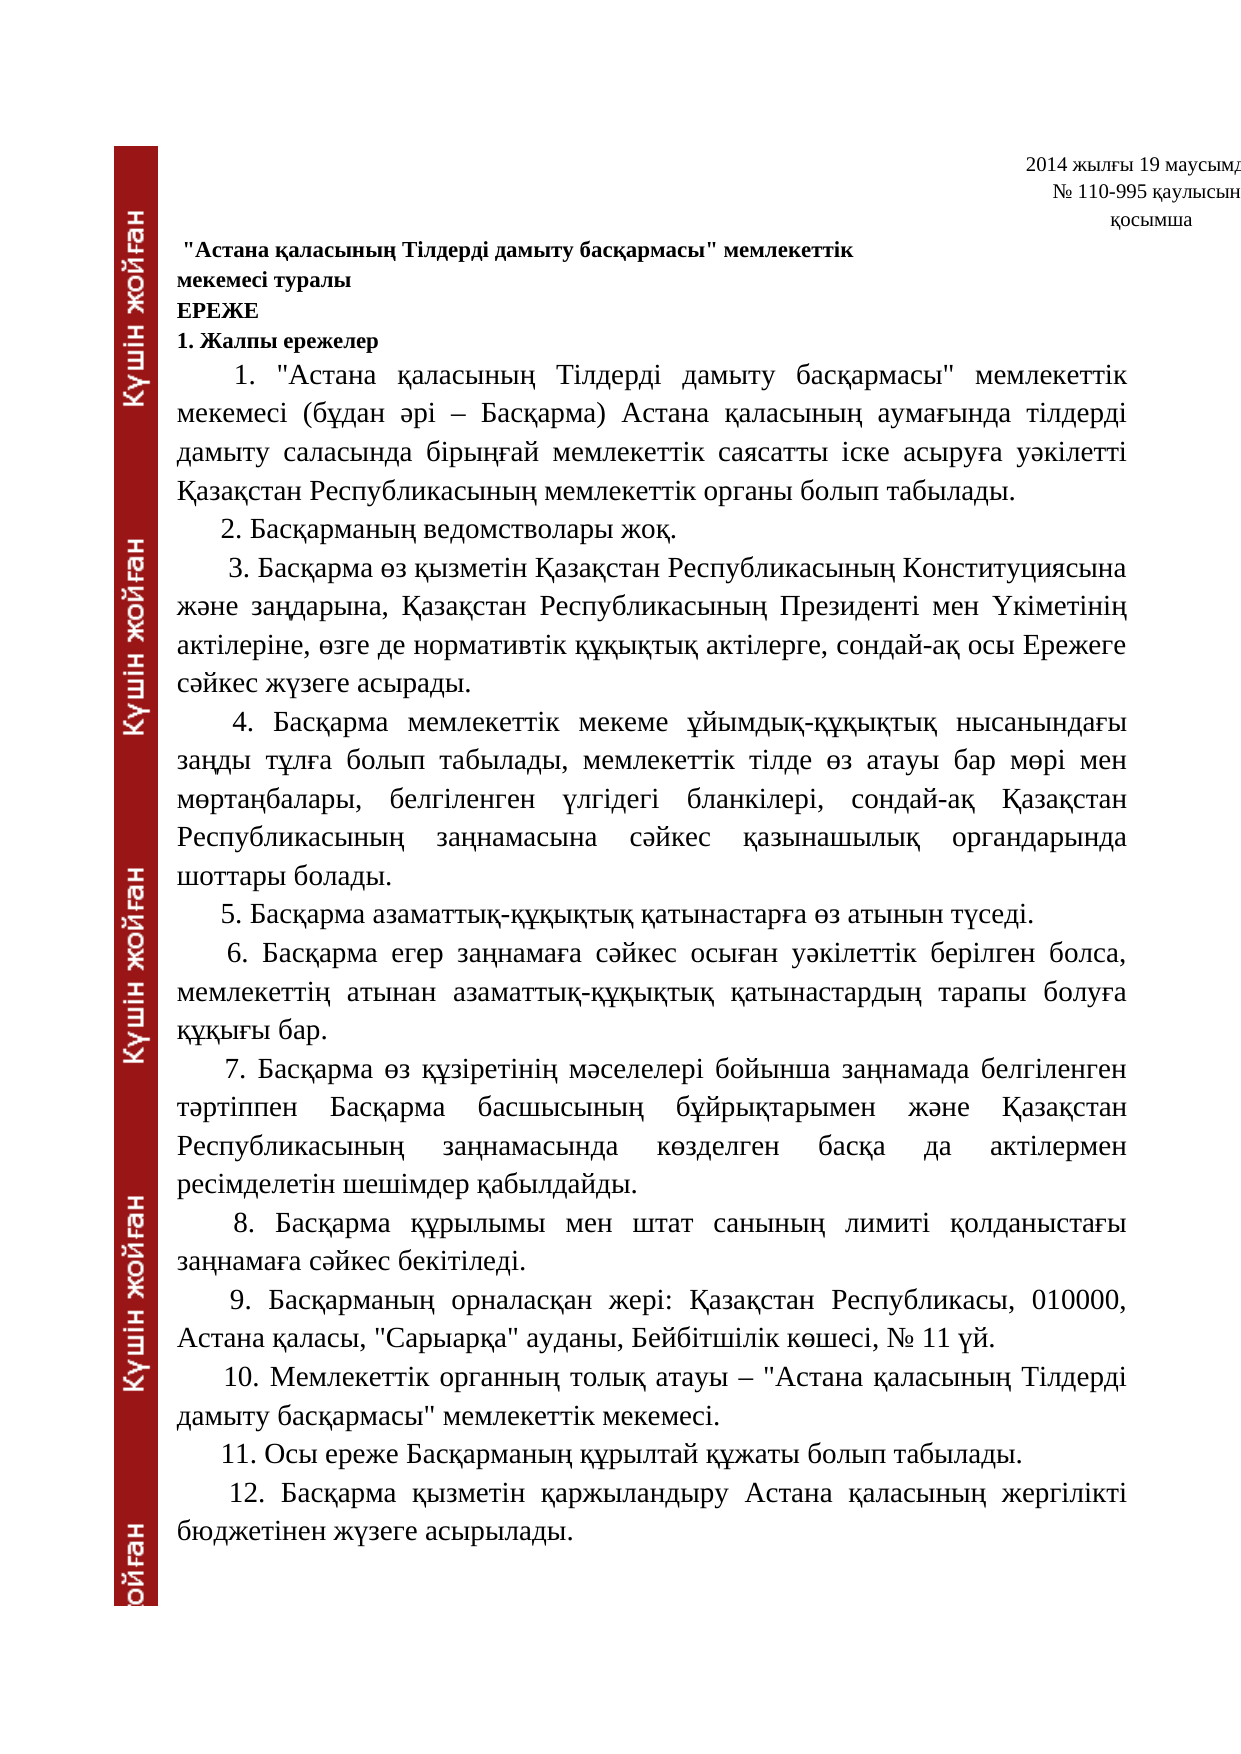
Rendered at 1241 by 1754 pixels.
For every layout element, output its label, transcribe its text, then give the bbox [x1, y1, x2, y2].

text 10. Мемлекеттік органның толық атауы – "Астана қаласының Тілдерді дамыту басқармасы" мемлекеттік мекемесі. [112, 1359, 1128, 1431]
picture [114, 1200, 158, 1205]
picture [114, 506, 158, 511]
text 6. Басқарма егер заңнамаға сәйкес осыған уәкілеттік берілген болса, мемлекеттің атынан азаматтық-құқықтық қатынастардың тарапы болуға құқығы бар. [112, 935, 1128, 1046]
picture [114, 1354, 158, 1359]
picture [114, 1431, 158, 1436]
picture [114, 1277, 158, 1282]
picture [114, 545, 158, 550]
text 11. Осы ереже Басқарманың құрылтай құжаты болып табылады. [112, 1436, 1128, 1470]
text 8. Басқарма құрылымы мен штат санының лимиті қолданыстағы заңнамаға сәйкес бекітіледі. [112, 1205, 1128, 1277]
picture [114, 1470, 158, 1475]
text 7. Басқарма өз құзіретінің мәселелері бойынша заңнамада белгіленген тәртіппен Басқарма басшысының бұйрықтарымен және Қазақстан Республикасының заңнамасында көзделген басқа да актілермен ресімделетін шешімдер қабылдайды. [112, 1051, 1128, 1200]
picture [114, 353, 158, 357]
picture [114, 892, 158, 897]
text "Астана қаласының Тілдерді дамыту басқармасы" мемлекеттік мекемесі туралы ЕРЕЖЕ 1. Жалпы ережелер [112, 236, 1128, 353]
picture [114, 1046, 158, 1051]
table_header [101, 150, 912, 236]
picture [114, 146, 158, 150]
text 2. Басқарманың ведомстволары жоқ. [112, 511, 1128, 545]
picture [114, 1547, 158, 1606]
text 1. "Астана қаласының Тілдерді дамыту басқармасы" мемлекеттік мекемесі (бұдан әрі – Басқарма) Астана қаласының аумағында тілдерді дамыту саласында бірыңғай мемлекеттік саясатты іске асыруға уәкілетті Қазақстан Республикасының мемлекеттік органы болып табылады. [112, 357, 1128, 506]
picture [114, 930, 158, 935]
text 4. Басқарма мемлекеттік мекеме ұйымдық-құқықтық нысанындағы заңды тұлға болып табылады, мемлекеттік тілде өз атауы бар мөрі мен мөртаңбалары, белгіленген үлгідегі бланкілері, сондай-ақ Қазақстан Республикасының заңнамасына сәйкес қазынашылық органдарында шоттары болады. [112, 704, 1128, 892]
text 5. Басқарма азаматтық-құқықтық қатынастарға өз атынын түседі. [112, 897, 1128, 930]
text 9. Басқарманың орналасқан жері: Қазақстан Республикасы, 010000, Астана қаласы, "Сарыарқа" ауданы, Бейбітшілік көшесі, № 11 үй. [112, 1282, 1128, 1354]
table_header Астана қаласы әкімдігінің 2014 жылғы 19 маусымдағы № 110-995 қаулысына қосымша [912, 150, 1240, 236]
text 3. Басқарма өз қызметін Қазақстан Республикасының Конституциясына және заңдарына, Қазақстан Республикасының Президенті мен Үкіметінің актілеріне, өзге де нормативтік құқықтық актілерге, сондай-ақ осы Ережеге сәйкес жүзеге асырады. [112, 550, 1128, 699]
text 12. Басқарма қызметін қаржыландыру Астана қаласының жергілікті бюджетінен жүзеге асырылады. [112, 1475, 1128, 1547]
picture [114, 699, 158, 704]
